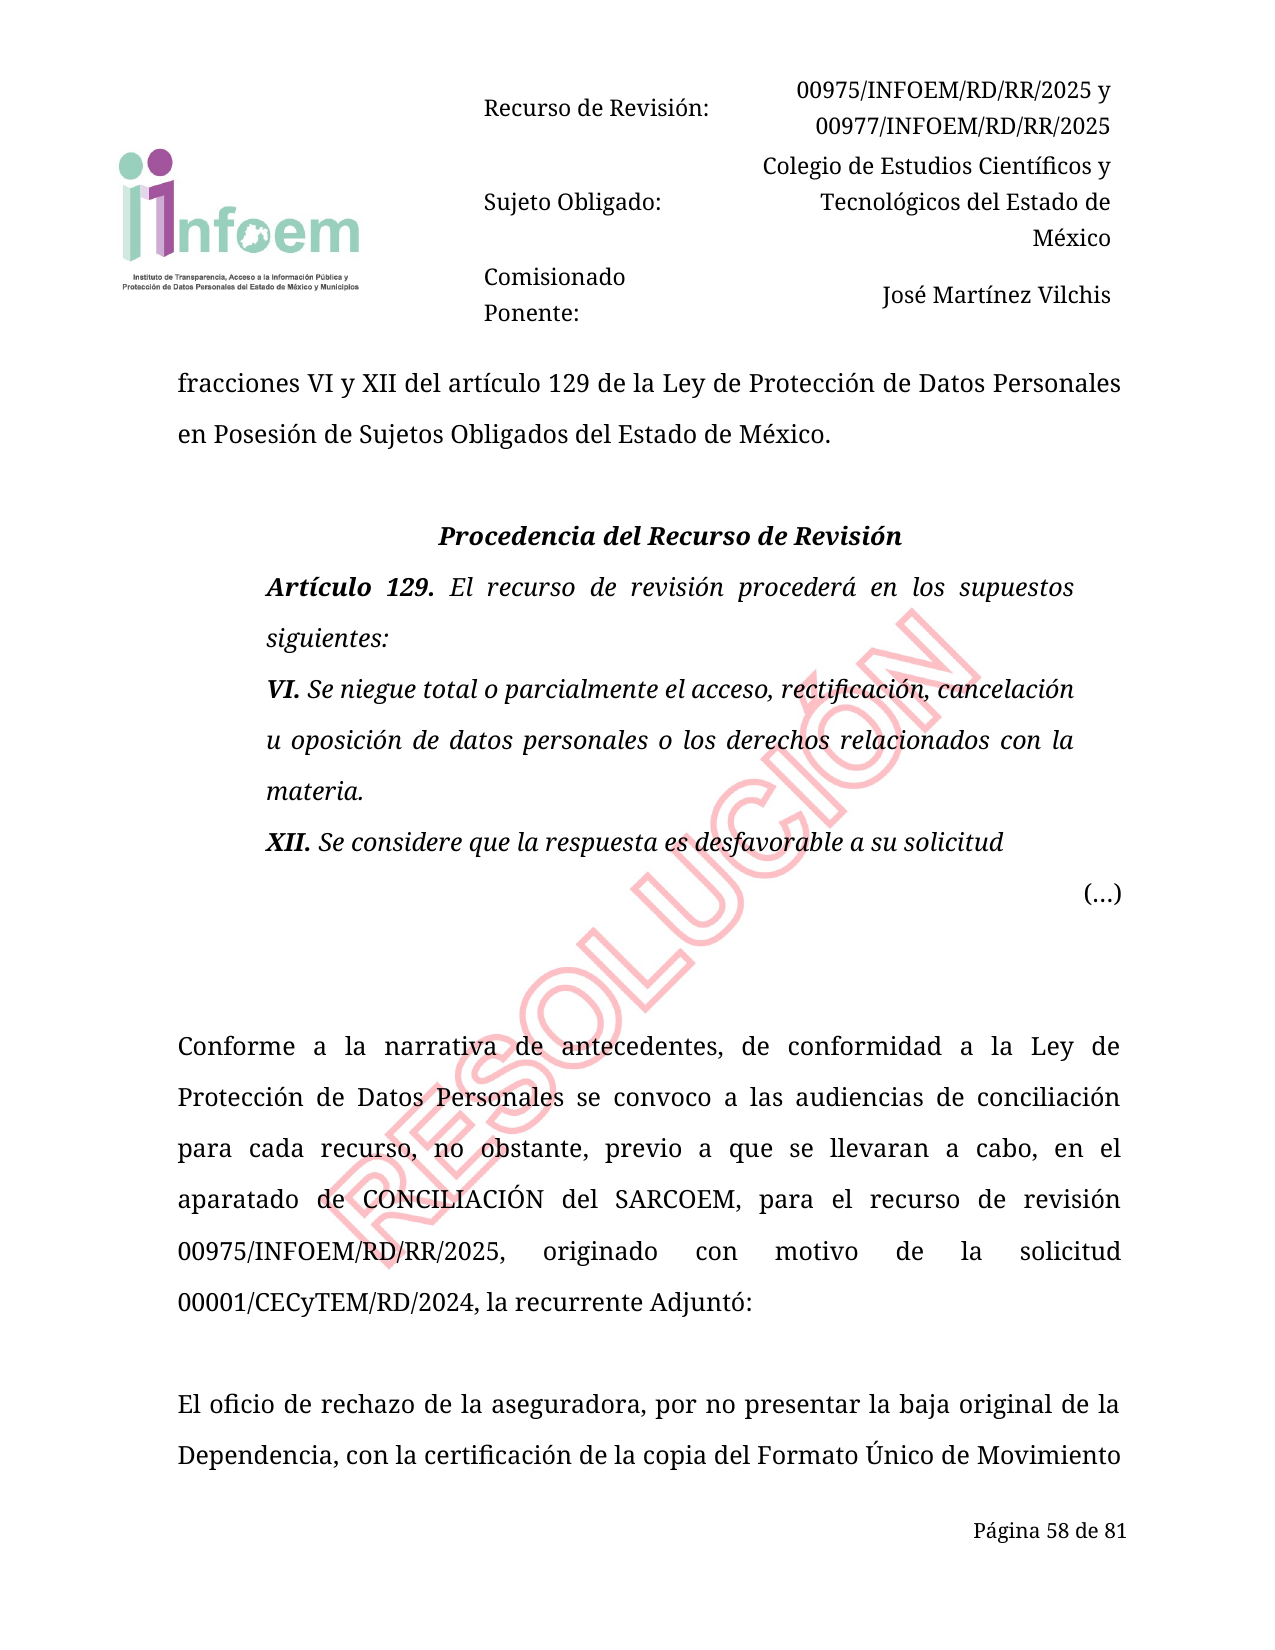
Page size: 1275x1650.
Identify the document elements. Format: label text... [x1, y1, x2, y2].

picture [1056, 88, 1062, 97]
picture [799, 88, 805, 97]
text Conforme a la narrativa de antecedentes, de conformidad a la Ley de Protección de Datos Personales se convoco a las audiencias de conciliación para cada recurso, no obstante, previo a que se llevaran a cabo, en el aparatado de CONCILIACIÓN del SARCOEM, para el recurso de revisión 00975/INFOEM/RD/RR/2025, originado con motivo de la solicitud 00001/CECyTEM/RD/2024, la recurrente Adjuntó: [177, 1029, 1122, 1318]
text (…) [177, 876, 1122, 910]
picture [0, 88, 1269, 1650]
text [177, 1386, 1122, 1471]
picture [910, 88, 919, 97]
picture [1101, 88, 1107, 95]
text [177, 365, 1122, 451]
picture [985, 88, 993, 97]
text Procedencia del Recurso de Revisión [266, 518, 1078, 553]
text Artículo 129. El recurso de revisión procederá en los supuestos siguientes: [266, 569, 1078, 655]
picture [812, 88, 818, 97]
text VI. Se niegue total o parcialmente el acceso, rectificación, cancelación u oposición de datos personales o los derechos relacionados con la materia. XII. Se considere que la respuesta es desfavorable a su solicitud [266, 672, 1078, 859]
